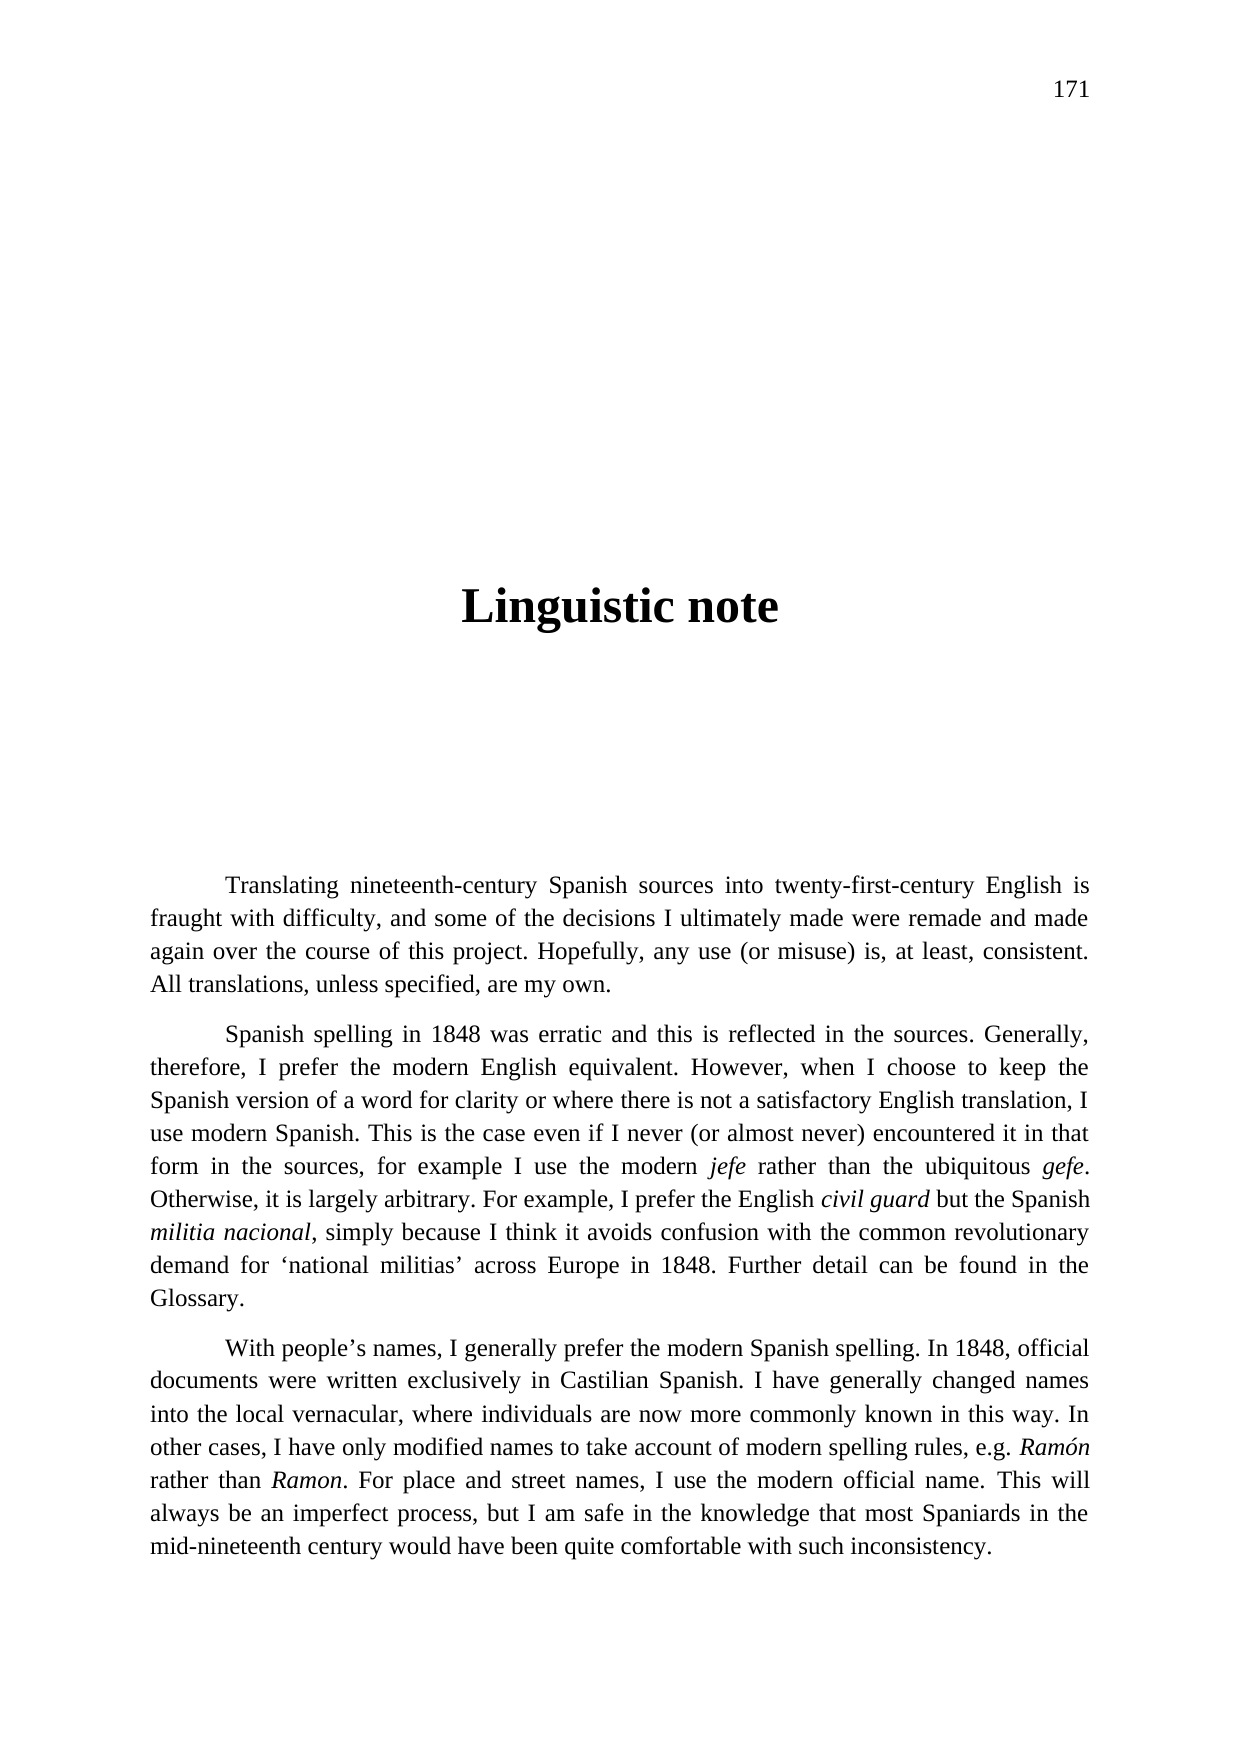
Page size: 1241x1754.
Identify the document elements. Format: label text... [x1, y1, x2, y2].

text Spanish spelling in 1848 was erratic and this is reflected in the sources. Generally, therefore, I prefer the modern English equivalent. However, when I choose to keep the Spanish version of a word for clarity or where there is not a satisfactory English translation, I use modern Spanish. This is the case even if I never (or almost never) encountered it in that form in the sources, for example I use the modern jefe rather than the ubiquitous gefe. Otherwise, it is largely arbitrary. For example, I prefer the English civil guard but the Spanish militia nacional, simply because I think it avoids confusion with the common revolutionary demand for ‘national militias’ across Europe in 1848. Further detail can be found in the Glossary. [150, 1019, 1090, 1312]
text Translating nineteenth-century Spanish sources into twenty-first-century English is fraught with difficulty, and some of the decisions I ultimately made were remade and made again over the course of this project. Hopefully, any use (or misuse) is, at least, consistent. All translations, unless specified, are my own. [150, 870, 1090, 998]
text With people’s names, I generally prefer the modern Spanish spelling. In 1848, official documents were written exclusively in Castilian Spanish. I have generally changed names into the local vernacular, where individuals are now more commonly known in this way. In other cases, I have only modified names to take account of modern spelling rules, e.g. Ramón rather than Ramon. For place and street names, I use the modern official name. This will always be an imperfect process, but I am safe in the knowledge that most Spaniards in the mid-nineteenth century would have been quite comfortable with such inconsistency. [150, 1333, 1090, 1559]
subtitle Linguistic note [150, 576, 1090, 633]
